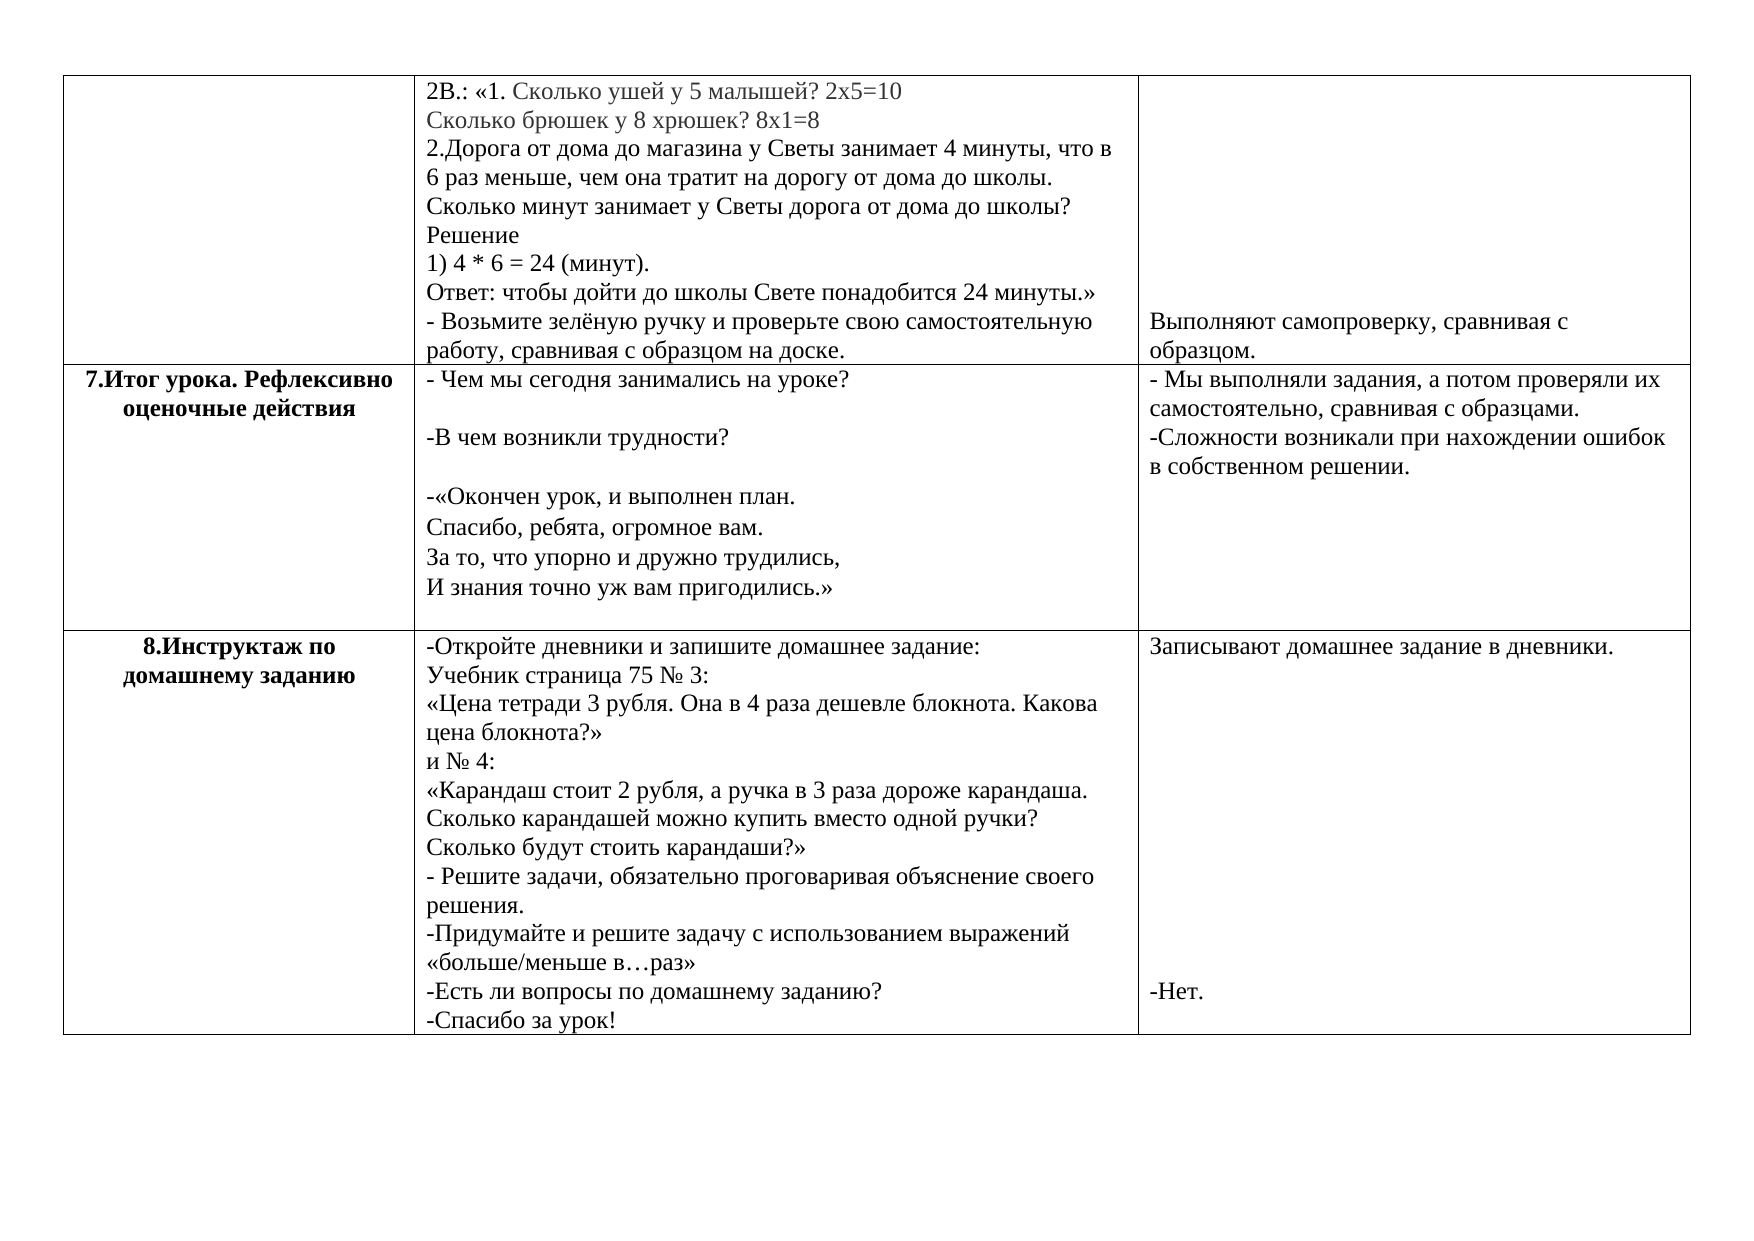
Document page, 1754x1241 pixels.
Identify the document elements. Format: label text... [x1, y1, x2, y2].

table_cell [415, 76, 1138, 363]
table_cell 8.Инструктаж по домашнему заданию [64, 631, 414, 1033]
table_cell Записывают домашнее задание в дневники. -Нет. [1139, 631, 1690, 1033]
table_cell -Откройте дневники и запишите домашнее задание: Учебник страница 75 № 3: «Цена тетради 3 рубля. Она в 4 раза дешевле блокнота. Какова цена блокнота?» и № 4: «Карандаш стоит 2 рубля, а ручка в 3 раза дороже карандаша. Сколько карандашей можно купить вместо одной ручки? Сколько будут стоить карандаши?» - Решите задачи, обязательно проговаривая объяснение своего решения. -Придумайте и решите задачу с использованием выражений «больше/меньше в…раз» -Есть ли вопросы по домашнему заданию? -Спасибо за урок! [415, 631, 1138, 1033]
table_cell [64, 76, 414, 363]
table_cell - Чем мы сегодня занимались на уроке? -В чем возникли трудности? -«Окончен урок, и выполнен план. Спасибо, ребята, огромное вам. За то, что упорно и дружно трудились, И знания точно уж вам пригодились.» [415, 365, 1138, 630]
table_cell - Мы выполняли задания, а потом проверяли их самостоятельно, сравнивая с образцами. -Сложности возникали при нахождении ошибок в собственном решении. [1139, 365, 1690, 630]
table_cell 7.Итог урока. Рефлексивно оценочные действия [64, 365, 414, 630]
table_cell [1139, 76, 1690, 363]
